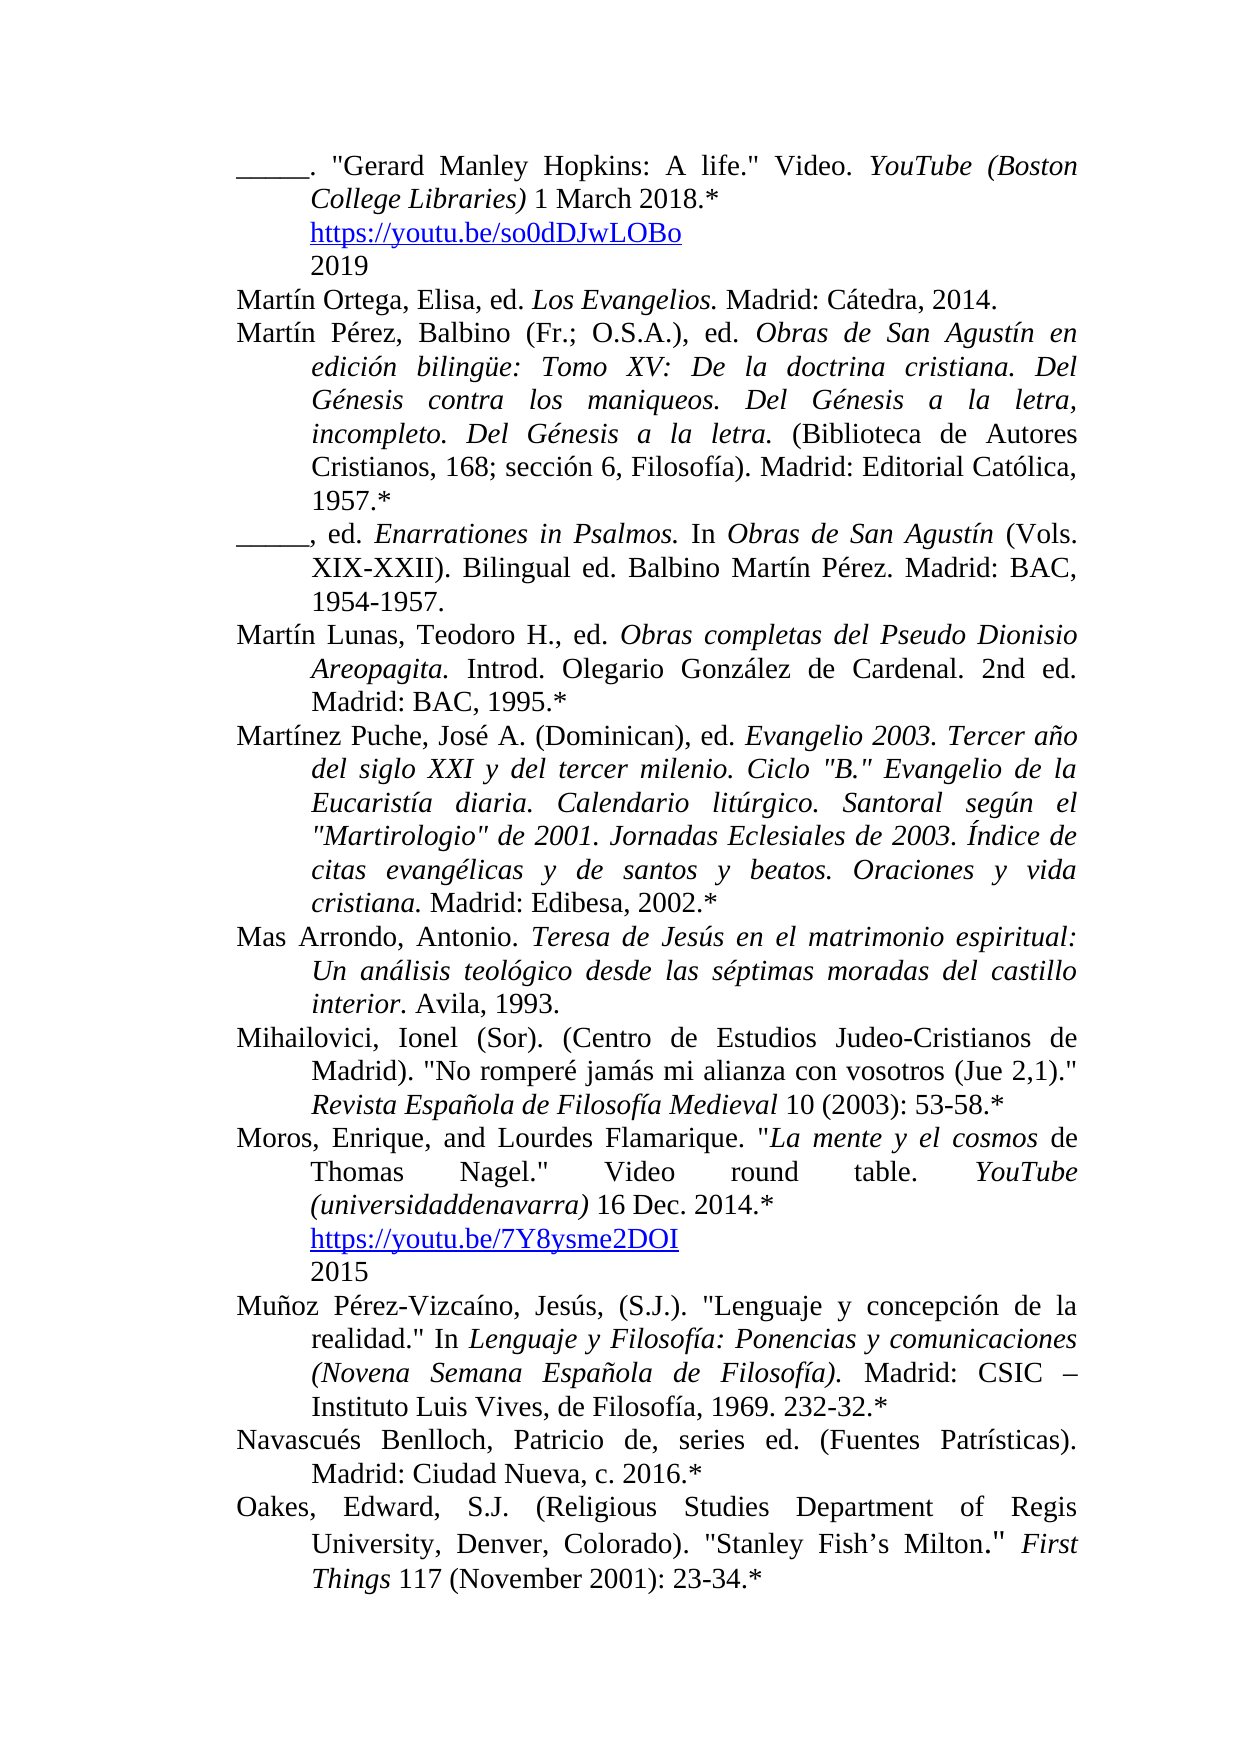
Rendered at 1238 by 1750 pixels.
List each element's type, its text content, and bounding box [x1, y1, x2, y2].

text _____. "Gerard Manley Hopkins: A life." Video. YouTube (Boston College Libraries) 1 March 2018.* [236, 148, 1078, 215]
text 2015 [236, 1254, 1078, 1288]
text Moros, Enrique, and Lourdes Flamarique. "La mente y el cosmos de Thomas Nagel." Video round table. YouTube (universidaddenavarra) 16 Dec. 2014.* [236, 1120, 1078, 1221]
text _____, ed. Enarrationes in Psalmos. In Obras de San Agustín (Vols. XIX-XXII). Bilingual ed. Balbino Martín Pérez. Madrid: BAC, 1954-1957. [236, 517, 1078, 617]
text Navascués Benlloch, Patricio de, series ed. (Fuentes Patrísticas). Madrid: Ciudad Nueva, c. 2016.* [236, 1422, 1078, 1489]
text Oakes, Edward, S.J. (Religious Studies Department of Regis University, Denver, Colorado). "Stanley Fish’s Milton." First Things 117 (November 2001): 23-34.* [236, 1489, 1078, 1595]
text 2019 [236, 248, 1078, 282]
text Mas Arrondo, Antonio. Teresa de Jesús en el matrimonio espiritual: Un análisis teológico desde las séptimas moradas del castillo interior. Avila, 1993. [236, 919, 1078, 1020]
text Muñoz Pérez-Vizcaíno, Jesús, (S.J.). "Lenguaje y concepción de la realidad." In Lenguaje y Filosofía: Ponencias y comunicaciones (Novena Semana Española de Filosofía). Madrid: CSIC – Instituto Luis Vives, de Filosofía, 1969. 232-32.* [236, 1288, 1078, 1422]
text https://youtu.be/7Y8ysme2DOI [236, 1221, 1078, 1254]
text Martínez Puche, José A. (Dominican), ed. Evangelio 2003. Tercer año del siglo XXI y del tercer milenio. Ciclo "B." Evangelio de la Eucaristía diaria. Calendario litúrgico. Santoral según el "Martirologio" de 2001. Jornadas Eclesiales de 2003. Índice de citas evangélicas y de santos y beatos. Oraciones y vida cristiana. Madrid: Edibesa, 2002.* [236, 718, 1078, 919]
text https://youtu.be/so0dDJwLOBo [310, 215, 1078, 248]
text Martín Pérez, Balbino (Fr.; O.S.A.), ed. Obras de San Agustín en edición bilingüe: Tomo XV: De la doctrina cristiana. Del Génesis contra los maniqueos. Del Génesis a la letra, incompleto. Del Génesis a la letra. (Biblioteca de Autores Cristianos, 168; sección 6, Filosofía). Madrid: Editorial Católica, 1957.* [236, 315, 1078, 517]
text Mihailovici, Ionel (Sor). (Centro de Estudios Judeo-Cristianos de Madrid). "No romperé jamás mi alianza con vosotros (Jue 2,1)." Revista Española de Filosofía Medieval 10 (2003): 53-58.* [236, 1020, 1078, 1120]
text Martín Lunas, Teodoro H., ed. Obras completas del Pseudo Dionisio Areopagita. Introd. Olegario González de Cardenal. 2nd ed. Madrid: BAC, 1995.* [236, 617, 1078, 718]
text Martín Ortega, Elisa, ed. Los Evangelios. Madrid: Cátedra, 2014. [236, 282, 1078, 315]
